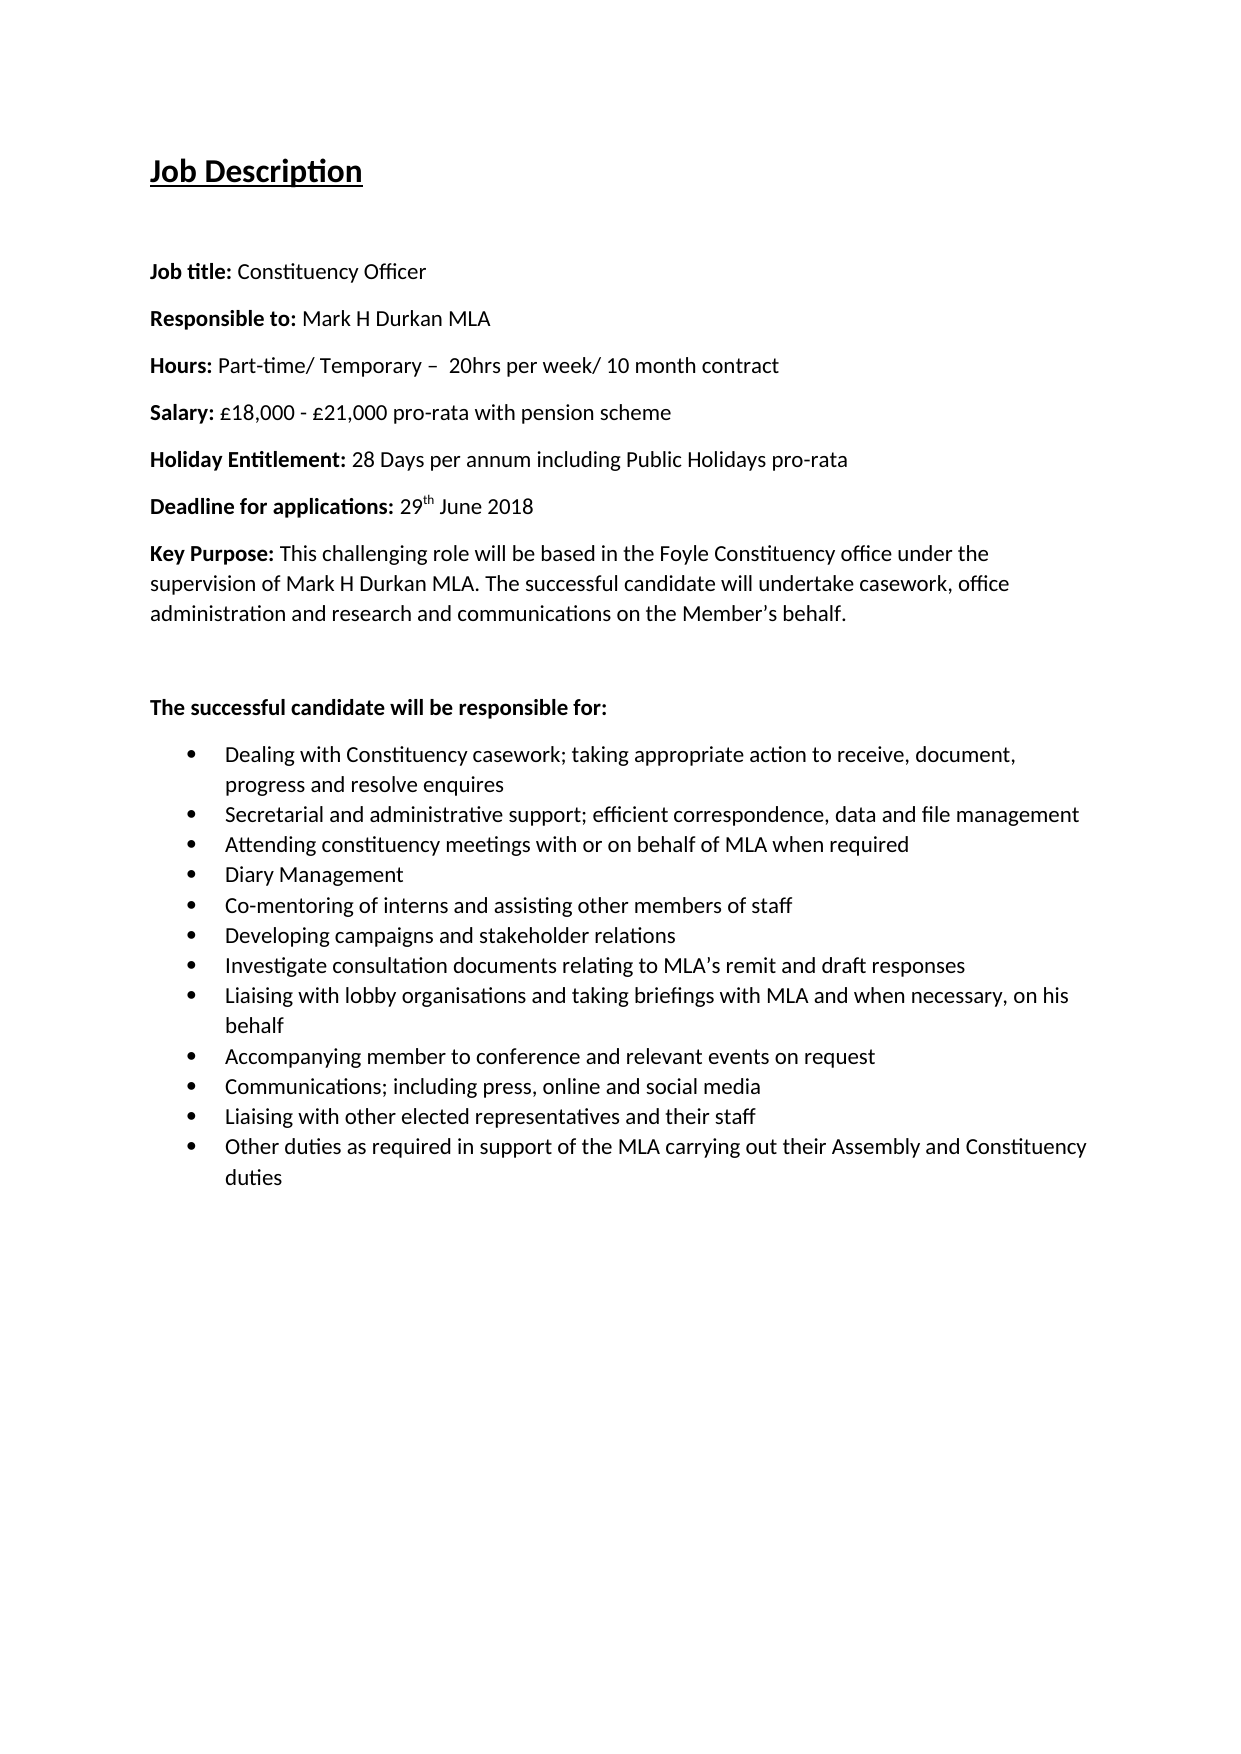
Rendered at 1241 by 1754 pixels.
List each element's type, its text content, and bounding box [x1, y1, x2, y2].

text Hours: Part-time/ Temporary – 20hrs per week/ 10 month contract [150, 351, 1090, 379]
list Diary Management [187, 861, 1090, 889]
list Liaising with other elected representatives and their staff [187, 1102, 1090, 1130]
list Dealing with Constituency casework; taking appropriate action to receive, document, progress and resolve enquires [187, 740, 1090, 798]
list Investigate consultation documents relating to MLA’s remit and draft responses [187, 951, 1090, 979]
list Secretarial and administrative support; efficient correspondence, data and file management [187, 800, 1090, 828]
text The successful candidate will be responsible for: [150, 693, 1090, 721]
list Communications; including press, online and social media [187, 1072, 1090, 1100]
list Co-mentoring of interns and assisting other members of staff [187, 891, 1090, 919]
text Job title: Constituency Officer [150, 257, 1090, 286]
text Responsible to: Mark H Durkan MLA [150, 304, 1090, 332]
list Accompanying member to conference and relevant events on request [187, 1042, 1090, 1070]
text Salary: £18,000 - £21,000 pro-rata with pension scheme [150, 398, 1090, 426]
text Holiday Entitlement: 28 Days per annum including Public Holidays pro-rata [150, 445, 1090, 473]
list Attending constituency meetings with or on behalf of MLA when required [187, 830, 1090, 858]
list Liaising with lobby organisations and taking briefings with MLA and when necessary, on his behalf [187, 981, 1090, 1040]
text Key Purpose: This challenging role will be based in the Foyle Constituency office under the supervision of Mark H Durkan MLA. The successful candidate will undertake casework, office administration and research and communications on the Member’s behalf. [150, 539, 1090, 627]
list Other duties as required in support of the MLA carrying out their Assembly and Constituency duties [187, 1132, 1090, 1191]
list Developing campaigns and stakeholder relations [187, 921, 1090, 949]
text Job Description [150, 150, 1090, 191]
text Deadline for applications: 29th June 2018 [150, 492, 1090, 520]
